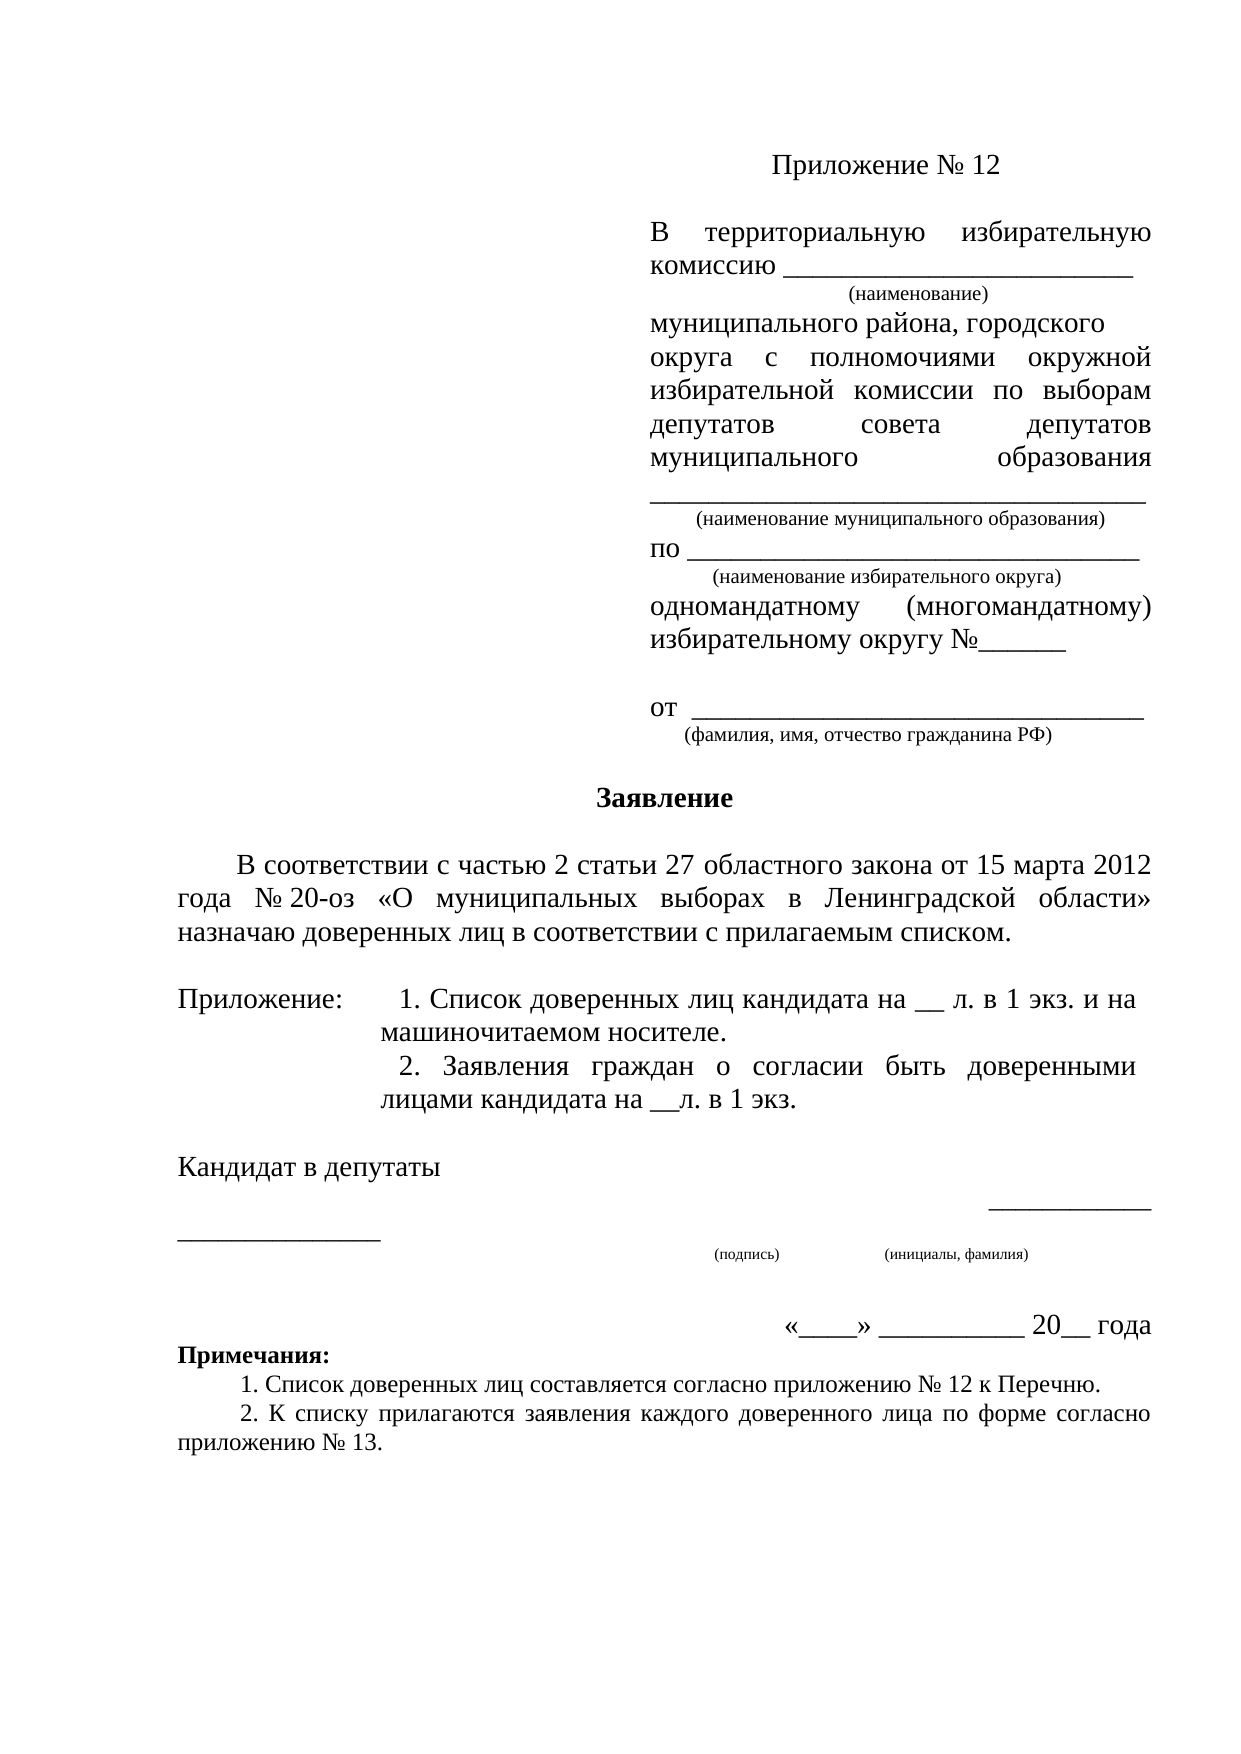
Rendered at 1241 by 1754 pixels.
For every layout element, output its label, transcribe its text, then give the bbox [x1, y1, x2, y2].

text В соответствии с частью 2 статьи 27 областного закона от 15 марта 2012 года № 20-оз «О муниципальных выборах в Ленинградской области» назначаю доверенных лиц в соответствии с прилагаемым списком. [177, 847, 1152, 947]
text 2. К списку прилагаются заявления каждого доверенного лица по форме согласно приложению № 13. [177, 1398, 1152, 1455]
text по _______________________________ [650, 530, 1152, 564]
text (фамилия, имя, отчество гражданина РФ) [650, 722, 1152, 746]
text Кандидат в депутаты [177, 1149, 1152, 1182]
text Примечания: [177, 1340, 1152, 1369]
text «____» __________ 20__ года [177, 1307, 1152, 1340]
text ____________ _______________ [177, 1182, 1152, 1244]
text одномандатному (многомандатному) избирательному округу №______ [650, 588, 1152, 655]
text В территориальную избирательную комиссию ________________________ [650, 214, 1152, 281]
text от _______________________________ [650, 689, 1152, 722]
text (наименование) [650, 281, 1152, 305]
text 1. Список доверенных лиц составляется согласно приложению № 12 к Перечню. [177, 1369, 1152, 1398]
text Заявление [177, 780, 1152, 813]
text (наименование избирательного округа) [650, 564, 1152, 588]
text (подпись) (инициалы, фамилия) [177, 1244, 1152, 1276]
text муниципального района, городского [650, 305, 1152, 339]
text (наименование муниципального образования) [650, 506, 1152, 530]
table_header 1. Список доверенных лиц кандидата на __ л. в 1 экз. и на машиночитаемом носителе. 2. Заявления граждан о согласии быть доверенными лицами кандидата на __л. в 1 экз. [369, 981, 1148, 1115]
text округа c полномочиями окружной избирательной комиссии по выборам депутатов совета депутатов муниципального образования __________________________________ [650, 339, 1152, 506]
text Приложение № 12 [620, 147, 1152, 180]
table_header Приложение: [166, 981, 369, 1115]
